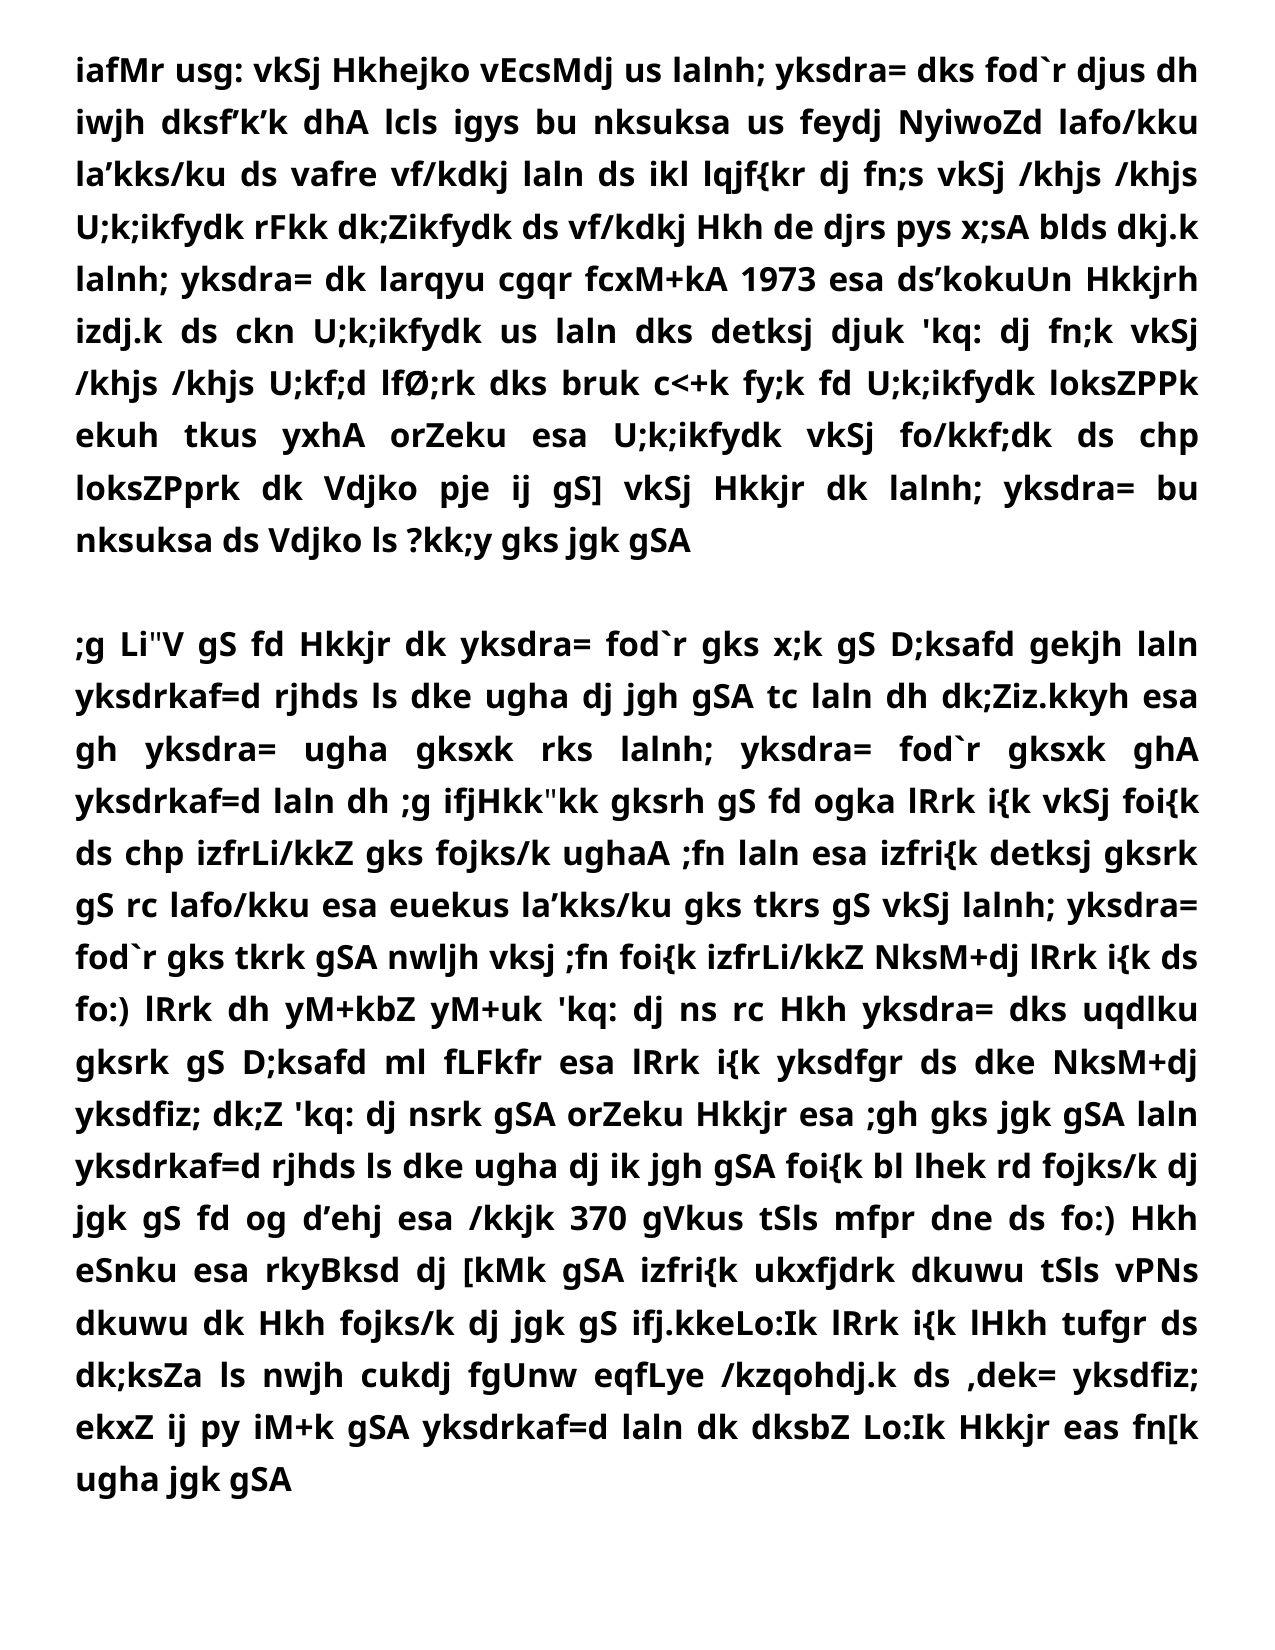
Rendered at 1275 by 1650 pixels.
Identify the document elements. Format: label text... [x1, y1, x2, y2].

text ;g Li"V gS fd Hkkjr dk yksdra= fod`r gks x;k gS D;ksafd gekjh laln yksdrkaf=d rjhds ls dke ugha dj jgh gSA tc laln dh dk;Ziz.kkyh esa gh yksdra= ugha gksxk rks lalnh; yksdra= fod`r gksxk ghA yksdrkaf=d laln dh ;g ifjHkk"kk gksrh gS fd ogka lRrk i{k vkSj foi{k ds chp izfrLi/kkZ gks fojks/k ughaA ;fn laln esa izfri{k detksj gksrk gS rc lafo/kku esa euekus la’kks/ku gks tkrs gS vkSj lalnh; yksdra= fod`r gks tkrk gSA nwljh vksj ;fn foi{k izfrLi/kkZ NksM+dj lRrk i{k ds fo:) lRrk dh yM+kbZ yM+uk 'kq: dj ns rc Hkh yksdra= dks uqdlku gksrk gS D;ksafd ml fLFkfr esa lRrk i{k yksdfgr ds dke NksM+dj yksdfiz; dk;Z 'kq: dj nsrk gSA orZeku Hkkjr esa ;gh gks jgk gSA laln yksdrkaf=d rjhds ls dke ugha dj ik jgh gSA foi{k bl lhek rd fojks/k dj jgk gS fd og d’ehj esa /kkjk 370 gVkus tSls mfpr dne ds fo:) Hkh eSnku esa rkyBksd dj [kMk gSA izfri{k ukxfjdrk dkuwu tSls vPNs dkuwu dk Hkh fojks/k dj jgk gS ifj.kkeLo:Ik lRrk i{k lHkh tufgr ds dk;ksZa ls nwjh cukdj fgUnw eqfLye /kzqohdj.k ds ,dek= yksdfiz; ekxZ ij py iM+k gSA yksdrkaf=d laln dk dksbZ Lo:Ik Hkkjr eas fn[k ugha jgk gSA [75, 621, 1200, 1501]
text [75, 47, 1200, 562]
